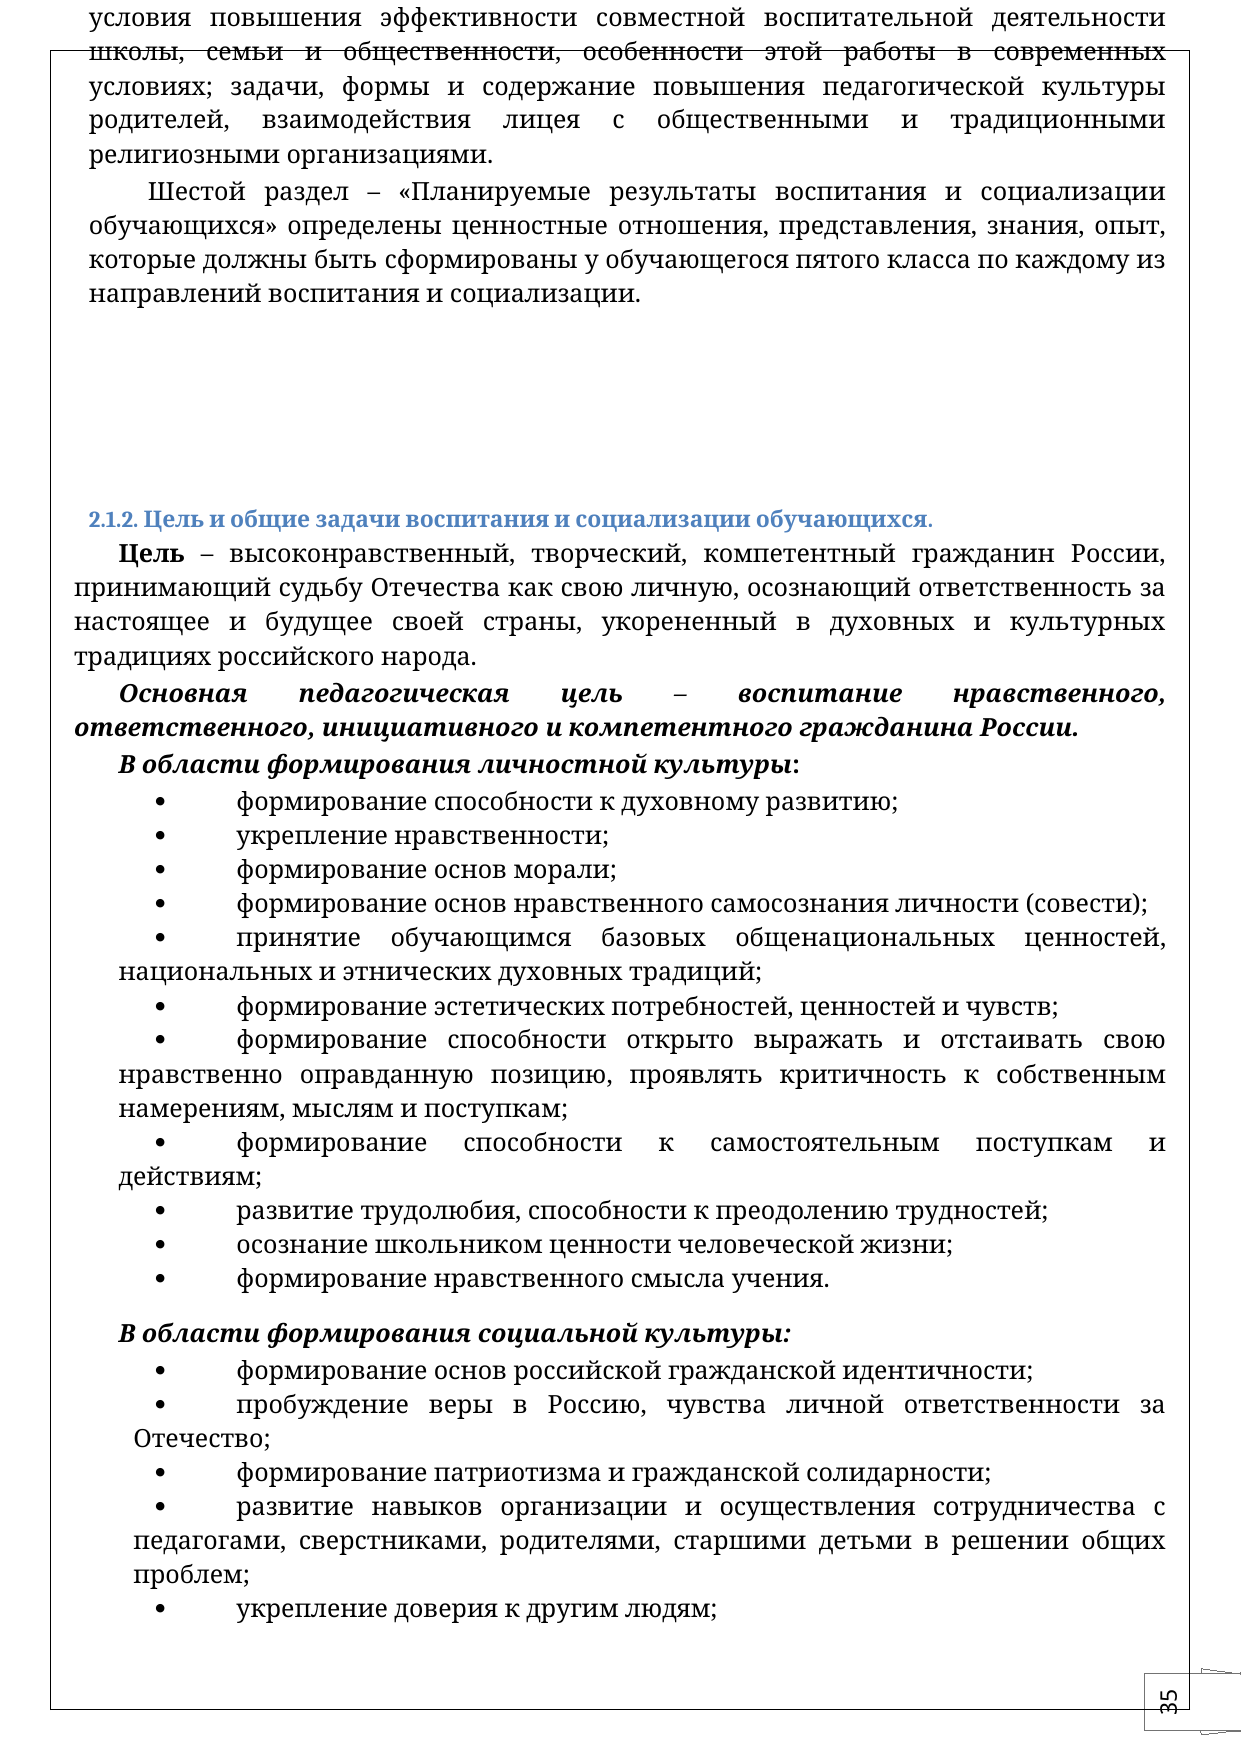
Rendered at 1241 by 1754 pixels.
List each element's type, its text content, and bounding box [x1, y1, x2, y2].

list принятие обучающимся базовых общенациональных ценностей, национальных и этнических духовных традиций; [118, 920, 1167, 988]
list формирование эстетических потребностей, ценностей и чувств; [118, 988, 1167, 1022]
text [89, 51, 1167, 170]
list развитие трудолюбия, способности к преодолению трудностей; [118, 1192, 1167, 1227]
list укрепление нравственности; [118, 818, 1167, 852]
text Основная педагогическая цель – воспитание нравственного, ответственного, инициативного и компетентного гражданина России. [74, 675, 1167, 743]
list формирование способности к самостоятельным поступкам и действиям; [118, 1124, 1167, 1192]
text В области формирования социальной культуры: [74, 1316, 1167, 1349]
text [89, 0, 1167, 50]
text Цель – высоконравственный, творческий, компетентный гражданин России, принимающий судьбу Отечества как свою личную, осознающий ответственность за настоящее и будущее своей страны, укорененный в духовных и культурных традициях российского народа. [74, 536, 1167, 672]
list формирование способности к духовному развитию; [118, 784, 1167, 818]
list развитие навыков организации и осуществления сотрудничества с педагогами, сверстниками, родителями, старшими детьми в решении общих проблем; [133, 1489, 1167, 1591]
list формирование нравственного смысла учения. [118, 1261, 1167, 1295]
list пробуждение веры в Россию, чувства личной ответственности за Отечество; [133, 1387, 1167, 1455]
text В области формирования личностной культуры: [74, 747, 1167, 781]
subtitle 2.1.2. Цель и общие задачи воспитания и социализации обучающихся. [89, 506, 1181, 533]
list укрепление доверия к другим людям; [133, 1591, 1167, 1625]
list формирование основ нравственного самосознания личности (совести); [118, 886, 1167, 920]
list осознание школьником ценности человеческой жизни; [118, 1227, 1167, 1261]
list формирование основ российской гражданской идентичности; [133, 1353, 1167, 1387]
list формирование основ морали; [118, 852, 1167, 886]
text Шестой раздел – «Планируемые результаты воспитания и социализации обучающихся» определены ценностные отношения, представления, знания, опыт, которые должны быть сформированы у обучающегося пятого класса по каждому из направлений воспитания и социализации. [89, 173, 1167, 310]
list формирование способности открыто выражать и отстаивать свою нравственно оправданную позицию, проявлять критичность к собственным намерениям, мыслям и поступкам; [118, 1022, 1167, 1124]
list формирование патриотизма и гражданской солидарности; [133, 1455, 1167, 1489]
